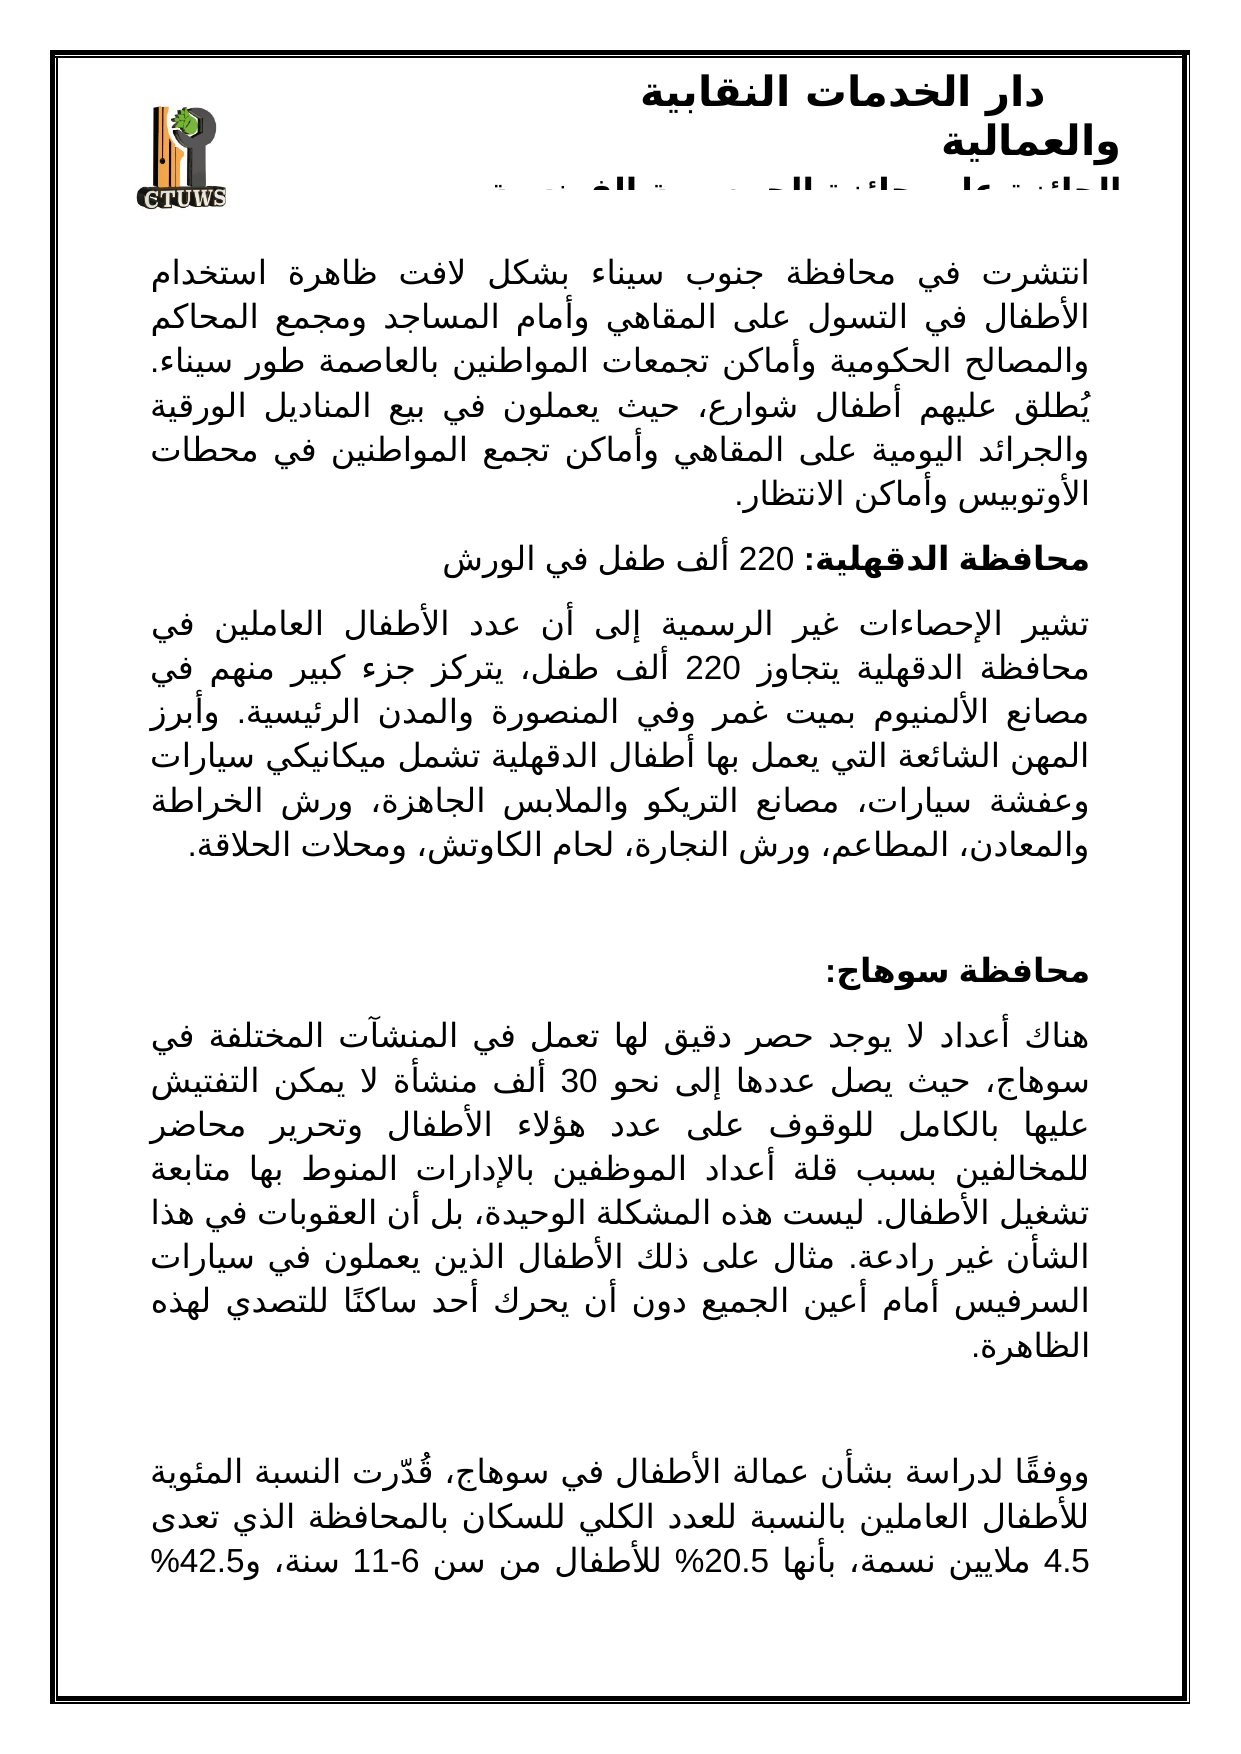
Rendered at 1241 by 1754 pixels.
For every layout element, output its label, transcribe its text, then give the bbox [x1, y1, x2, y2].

text محافظة سوهاج: [150, 952, 1090, 990]
text هناك أعداد لا يوجد حصر دقيق لها تعمل في المنشآت المختلفة في سوهاج، حيث يصل عددها إلى نحو 30 ألف منشأة لا يمكن التفتيش عليها بالكامل للوقوف على عدد هؤلاء الأطفال وتحرير محاضر للمخالفين بسبب قلة أعداد الموظفين بالإدارات المنوط بها متابعة تشغيل الأطفال. ليست هذه المشكلة الوحيدة، بل أن العقوبات في هذا الشأن غير رادعة. مثال على ذلك الأطفال الذين يعملون في سيارات السرفيس أمام أعين الجميع دون أن يحرك أحد ساكنًا للتصدي لهذه الظاهرة. [150, 1017, 1090, 1364]
text محافظة الدقهلية: 220 ألف طفل في الورش [150, 539, 1090, 577]
text تشير الإحصاءات غير الرسمية إلى أن عدد الأطفال العاملين في محافظة الدقهلية يتجاوز 220 ألف طفل، يتركز جزء كبير منهم في مصانع الألمنيوم بميت غمر وفي المنصورة والمدن الرئيسية. وأبرز المهن الشائعة التي يعمل بها أطفال الدقهلية تشمل ميكانيكي سيارات وعفشة سيارات، مصانع التريكو والملابس الجاهزة، ورش الخراطة والمعادن، المطاعم، ورش النجارة، لحام الكاوتش، ومحلات الحلاقة. [150, 604, 1090, 863]
text انتشرت في محافظة جنوب سيناء بشكل لافت ظاهرة استخدام الأطفال في التسول على المقاهي وأمام المساجد ومجمع المحاكم والمصالح الحكومية وأماكن تجمعات المواطنين بالعاصمة طور سيناء. يُطلق عليهم أطفال شوارع، حيث يعملون في بيع المناديل الورقية والجرائد اليومية على المقاهي وأماكن تجمع المواطنين في محطات الأوتوبيس وأماكن الانتظار. [150, 253, 1090, 512]
picture [118, 97, 243, 222]
